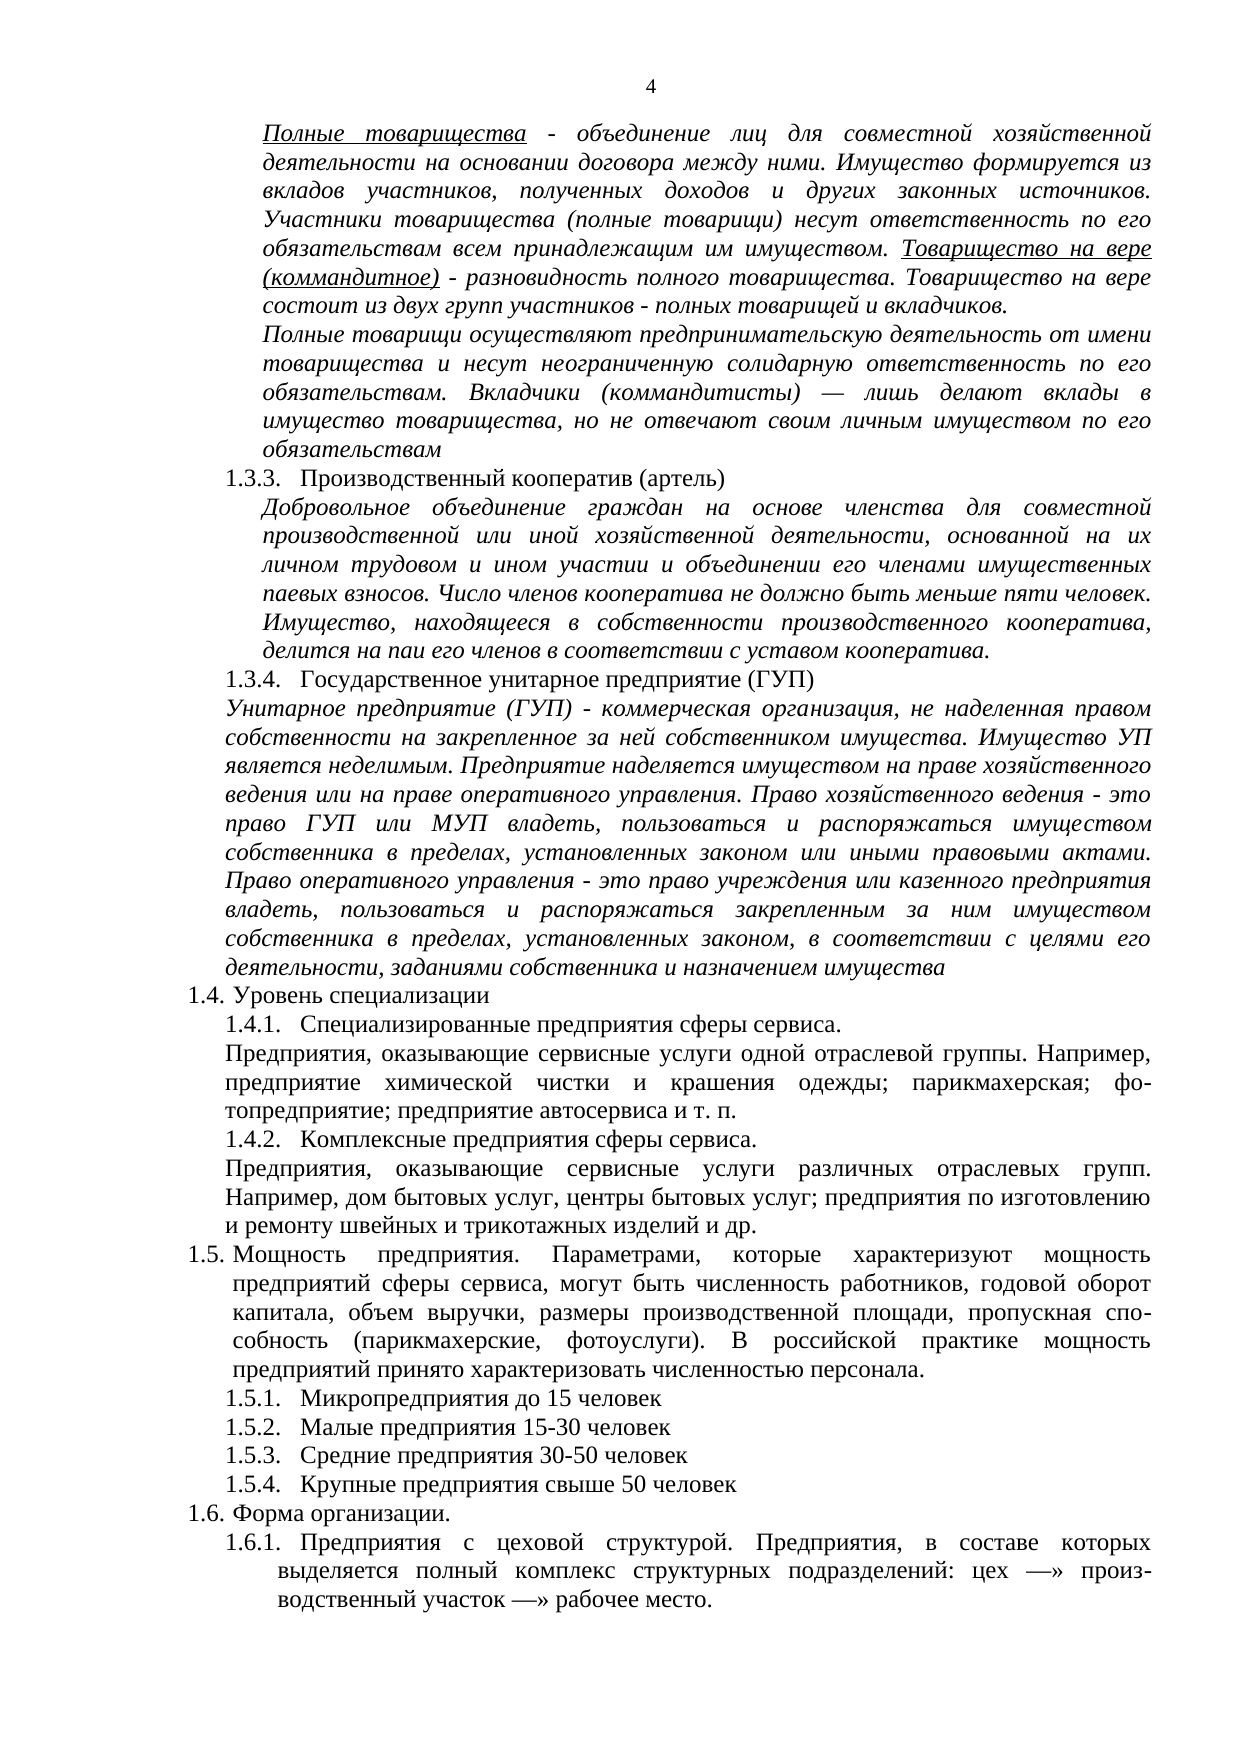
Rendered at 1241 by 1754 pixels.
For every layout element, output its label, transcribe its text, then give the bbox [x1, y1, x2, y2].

list Микропредприятия до 15 человек [225, 1383, 1152, 1412]
list Специализированные предприятия сферы сервиса. [225, 1009, 1152, 1038]
list Уровень специализации [187, 981, 1152, 1009]
list Крупные предприятия свыше 50 человек [225, 1469, 1152, 1498]
list Мощность предприятия. Параметрами, которые характеризуют мощность предприятий сферы сервиса, могут быть численность работников, годовой оборот капитала, объем выручки, размеры производственной площади, пропускная способность (парикмахерские, фотоуслуги). В российской практике мощность предприятий принято характеризовать численностью персонала. [187, 1239, 1152, 1383]
text Предприятия, оказывающие сервисные услуги различных отраслевых групп. Например, дом бытовых услуг, центры бытовых услуг; предприятия по изготовлению и ремонту швейных и трикотажных изделий и др. [225, 1153, 1152, 1239]
list Малые предприятия человек [225, 1412, 1152, 1441]
list Предприятия с цеховой структурой. Предприятия, в составе которых выделяется полный комплекс структурных подразделений: цех —» производственный участок —» рабочее место. [225, 1527, 1152, 1613]
list Производственный кооператив (артель) [225, 463, 1152, 492]
text Полные товарищества - объединение лиц для совместной хозяйственной деятельности на основании договора между ними. Имущество формируется из вкладов участников, полученных доходов и других законных источников. Участники товарищества (полные товарищи) несут ответственность по его обязательствам всем принадлежащим им имуществом. Товарищество на вере (коммандитное) - разновидность полного товарищества. Товарищество на вере состоит из двух групп участников - полных товарищей и вкладчиков. [262, 118, 1152, 319]
list Комплексные предприятия сферы сервиса. [225, 1124, 1152, 1153]
list Форма организации. [187, 1498, 1152, 1527]
text Полные товарищи осуществляют предпринимательскую деятельность от имени товарищества и несут неограниченную солидарную ответственность по его обязательствам. Вкладчики (коммандитисты) — лишь делают вклады в имущество товарищества, но не отвечают своим личным имуществом по его обязательствам [262, 319, 1152, 463]
list Средние предприятия 30-50 человек [225, 1441, 1152, 1469]
text Добровольное объединение граждан на основе членства для совместной производственной или иной хозяйственной деятельности, основанной на их личном трудовом и ином участии и объединении его членами имущественных паевых взносов. Число членов кооператива не должно быть меньше пяти человек. Имущество, находящееся в собственности производственного кооператива, делится на паи его членов в соответствии с уставом кооператива. [262, 492, 1152, 664]
text Предприятия, оказывающие сервисные услуги одной отраслевой группы. Например, предприятие химической чистки и крашения одежды; парикмахерская; фотопредприятие; предприятие автосервиса и т. п. [225, 1038, 1152, 1124]
text Унитарное предприятие (ГУП) - коммерческая организация, не наделенная правом собственности на закрепленное за ней собственником имущества. Имущество УП является неделимым. Предприятие наделяется имуществом на праве хозяйственного ведения или на праве оперативного управления. Право хозяйственного ведения - это право ГУП или МУП владеть, пользоваться и распоряжаться имуществом собственника в пределах, установленных законом или иными правовыми актами. Право оперативного управления - это право учреждения или казенного предприятия владеть, пользоваться и распоряжаться закрепленным за ним имуществом собственника в пределах, установленных законом, в соответствии с целями его деятельности, заданиями собственника и назначением имущества [225, 693, 1152, 981]
list Государственное унитарное предприятие (ГУП) [225, 664, 1152, 693]
